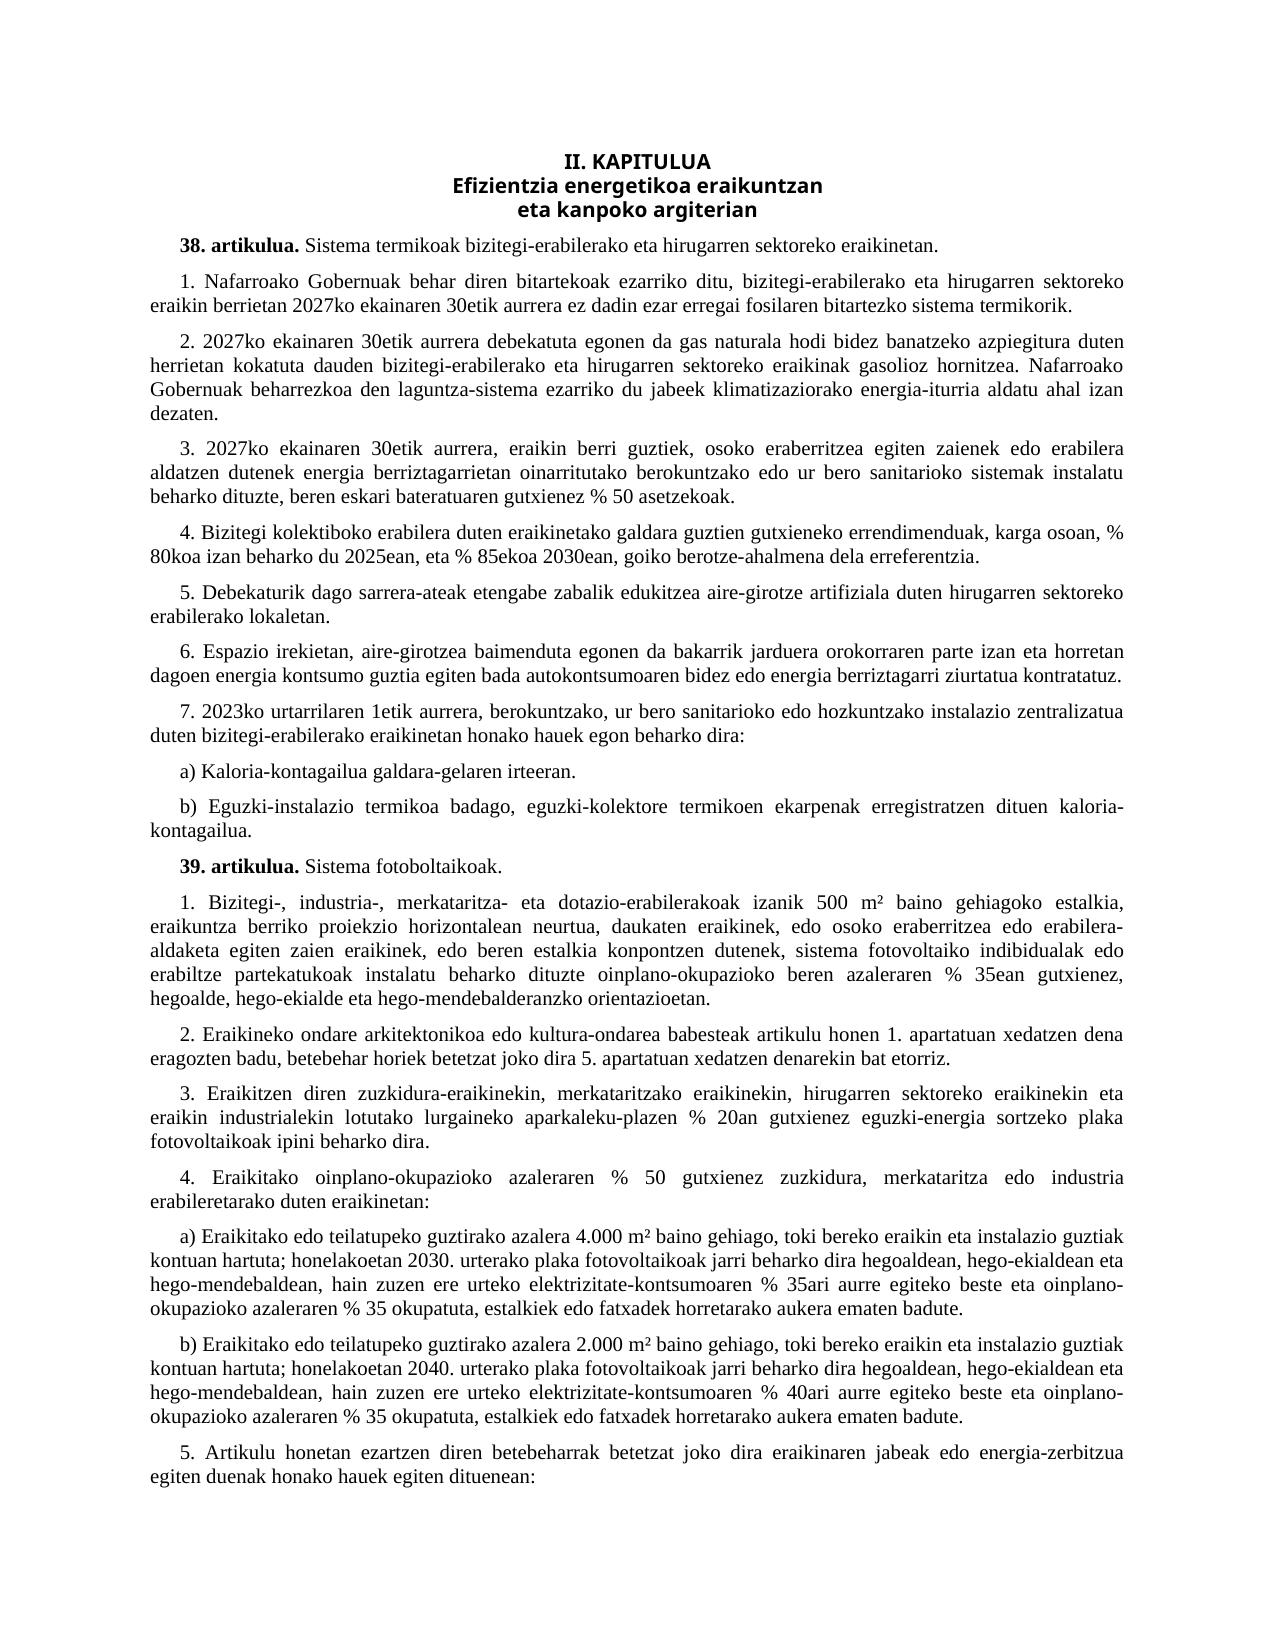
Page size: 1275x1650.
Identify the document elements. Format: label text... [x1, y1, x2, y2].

text 7. 2023ko urtarrilaren 1etik aurrera, berokuntzako, ur bero sanitarioko edo hozkuntzako instalazio zentralizatua duten bizitegi-erabilerako eraikinetan honako hauek egon beharko dira: [150, 699, 1125, 747]
text b) Eraikitako edo teilatupeko guztirako azalera 2.000 m² baino gehiago, toki bereko eraikin eta instalazio guztiak kontuan hartuta; honelakoetan 2040. urterako plaka fotovoltaikoak jarri beharko dira hegoaldean, hego-ekialdean eta hego-mendebaldean, hain zuzen ere urteko elektrizitate-kontsumoaren % 40ari aurre egiteko beste eta oinplano-okupazioko azaleraren % 35 okupatuta, estalkiek edo fatxadek horretarako aukera ematen badute. [150, 1332, 1125, 1428]
text b) Eguzki-instalazio termikoa badago, eguzki-kolektore termikoen ekarpenak erregistratzen dituen kaloria-kontagailua. [150, 795, 1125, 843]
text 3. 2027ko ekainaren 30etik aurrera, eraikin berri guztiek, osoko eraberritzea egiten zaienek edo erabilera aldatzen dutenek energia berriztagarrietan oinarritutako berokuntzako edo ur bero sanitarioko sistemak instalatu beharko dituzte, beren eskari bateratuaren gutxienez % 50 asetzekoak. [150, 437, 1125, 508]
text a) Kaloria-kontagailua galdara-gelaren irteeran. [150, 759, 1125, 783]
text 3. Eraikitzen diren zuzkidura-eraikinekin, merkataritzako eraikinekin, hirugarren sektoreko eraikinekin eta eraikin industrialekin lotutako lurgaineko aparkaleku-plazen % 20an gutxienez eguzki-energia sortzeko plaka fotovoltaikoak ipini beharko dira. [150, 1081, 1125, 1153]
text 39. artikulua. Sistema fotoboltaikoak. [150, 854, 1125, 878]
text 1. Bizitegi-, industria-, merkataritza- eta dotazio-erabilerakoak izanik 500 m² baino gehiagoko estalkia, eraikuntza berriko proiekzio horizontalean neurtua, daukaten eraikinek, edo osoko eraberritzea edo erabilera-aldaketa egiten zaien eraikinek, edo beren estalkia konpontzen dutenek, sistema fotovoltaiko indibidualak edo erabiltze partekatukoak instalatu beharko dituzte oinplano-okupazioko beren azaleraren % 35ean gutxienez, hegoalde, hego-ekialde eta hego-mendebalderanzko orientazioetan. [150, 890, 1125, 1010]
text 6. Espazio irekietan, aire-girotzea baimenduta egonen da bakarrik jarduera orokorraren parte izan eta horretan dagoen energia kontsumo guztia egiten bada autokontsumoaren bidez edo energia berriztagarri ziurtatua kontratatuz. [150, 640, 1125, 688]
text 5. Debekaturik dago sarrera-ateak etengabe zabalik edukitzea aire-girotze artifiziala duten hirugarren sektoreko erabilerako lokaletan. [150, 580, 1125, 628]
text a) Eraikitako edo teilatupeko guztirako azalera 4.000 m² baino gehiago, toki bereko eraikin eta instalazio guztiak kontuan hartuta; honelakoetan 2030. urterako plaka fotovoltaikoak jarri beharko dira hegoaldean, hego-ekialdean eta hego-mendebaldean, hain zuzen ere urteko elektrizitate-kontsumoaren % 35ari aurre egiteko beste eta oinplano-okupazioko azaleraren % 35 okupatuta, estalkiek edo fatxadek horretarako aukera ematen badute. [150, 1225, 1125, 1321]
text II. KAPITULUA Efizientzia energetikoa eraikuntzan eta kanpoko argiterian [150, 150, 1125, 222]
text 4. Eraikitako oinplano-okupazioko azaleraren % 50 gutxienez zuzkidura, merkataritza edo industria erabileretarako duten eraikinetan: [150, 1165, 1125, 1213]
text 38. artikulua. Sistema termikoak bizitegi-erabilerako eta hirugarren sektoreko eraikinetan. [150, 234, 1125, 258]
text 4. Bizitegi kolektiboko erabilera duten eraikinetako galdara guztien gutxieneko errendimenduak, karga osoan, % 80koa izan beharko du 2025ean, eta % 85ekoa 2030ean, goiko berotze-ahalmena dela erreferentzia. [150, 520, 1125, 568]
text 2. Eraikineko ondare arkitektonikoa edo kultura-ondarea babesteak artikulu honen 1. apartatuan xedatzen dena eragozten badu, betebehar horiek betetzat joko dira 5. apartatuan xedatzen denarekin bat etorriz. [150, 1022, 1125, 1070]
text 1. Nafarroako Gobernuak behar diren bitartekoak ezarriko ditu, bizitegi-erabilerako eta hirugarren sektoreko eraikin berrietan 2027ko ekainaren 30etik aurrera ez dadin ezar erregai fosilaren bitartezko sistema termikorik. [150, 269, 1125, 317]
text 5. Artikulu honetan ezartzen diren betebeharrak betetzat joko dira eraikinaren jabeak edo energia-zerbitzua egiten duenak honako hauek egiten dituenean: [150, 1440, 1125, 1488]
text 2. 2027ko ekainaren 30etik aurrera debekatuta egonen da gas naturala hodi bidez banatzeko azpiegitura duten herrietan kokatuta dauden bizitegi-erabilerako eta hirugarren sektoreko eraikinak gasolioz hornitzea. Nafarroako Gobernuak beharrezkoa den laguntza-sistema ezarriko du jabeek klimatizaziorako energia-iturria aldatu ahal izan dezaten. [150, 329, 1125, 425]
